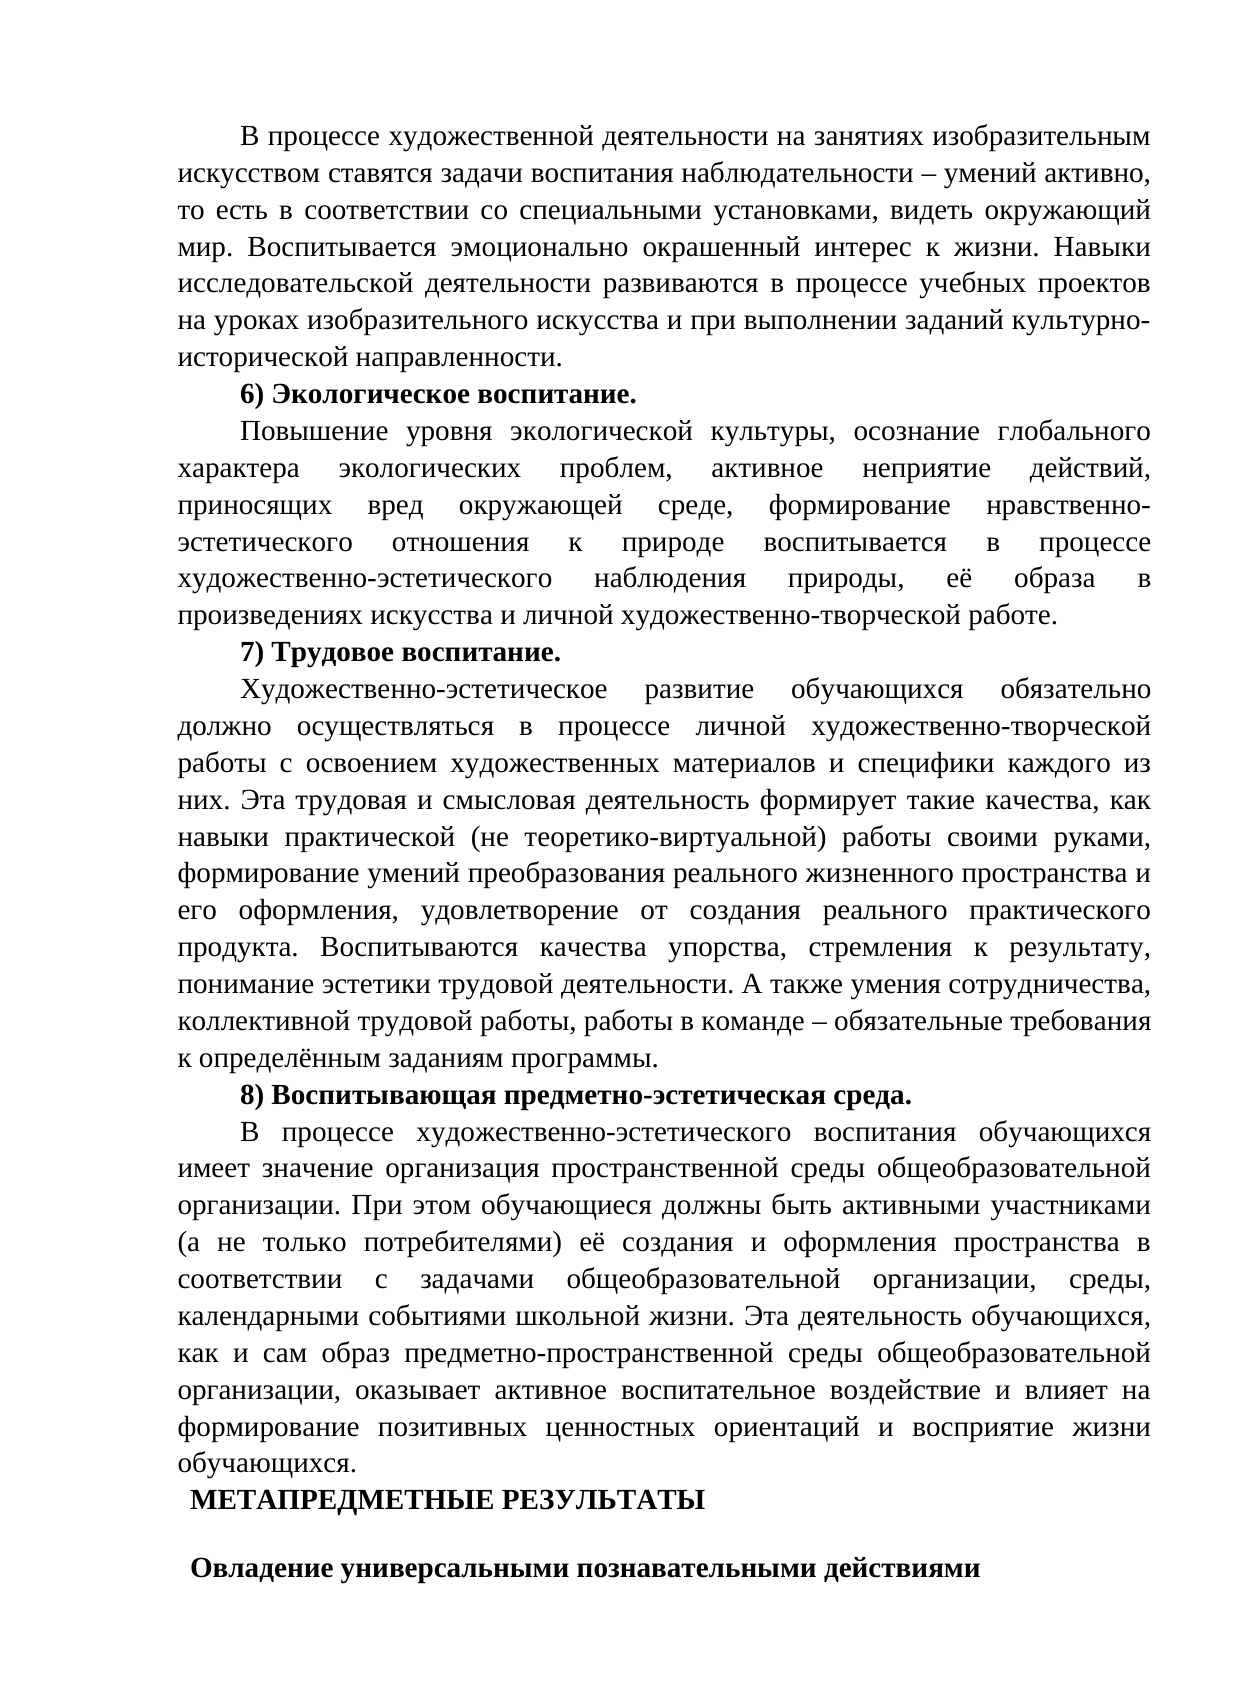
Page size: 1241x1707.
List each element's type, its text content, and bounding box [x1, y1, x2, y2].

text Овладение универсальными познавательными действиями [190, 1550, 1152, 1583]
text 7) Трудовое воспитание. [177, 634, 1152, 668]
text Повышение уровня экологической культуры, осознание глобального характера экологических проблем, активное неприятие действий, приносящих вред окружающей среде, формирование нравственно-эстетического отношения к природе воспитывается в процессе художественно-эстетического наблюдения природы, её образа в произведениях искусства и личной художественно-творческой работе. [177, 413, 1152, 631]
text МЕТАПРЕДМЕТНЫЕ РЕЗУЛЬТАТЫ [190, 1482, 1152, 1516]
text В процессе художественной деятельности на занятиях изобразительным искусством ставятся задачи воспитания наблюдательности – умений активно, то есть в соответствии со специальными установками, видеть окружающий мир. Воспитывается эмоционально окрашенный интерес к жизни. Навыки исследовательской деятельности развиваются в процессе учебных проектов на уроках изобразительного искусства и при выполнении заданий культурно-исторической направленности. [177, 118, 1152, 373]
text 6) Экологическое воспитание. [177, 376, 1152, 410]
text 8) Воспитывающая предметно-эстетическая среда. [177, 1077, 1152, 1110]
text Художественно-эстетическое развитие обучающихся обязательно должно осуществляться в процессе личной художественно-творческой работы с освоением художественных материалов и специфики каждого из них. Эта трудовая и смысловая деятельность формирует такие качества, как навыки практической (не теоретико-виртуальной) работы своими руками, формирование умений преобразования реального жизненного пространства и его оформления, удовлетворение от создания реального практического продукта. Воспитываются качества упорства, стремления к результату, понимание эстетики трудовой деятельности. А также умения сотрудничества, коллективной трудовой работы, работы в команде – обязательные требования к определённым заданиям программы. [177, 671, 1152, 1073]
text В процессе художественно-эстетического воспитания обучающихся имеет значение организация пространственной среды общеобразовательной организации. При этом обучающиеся должны быть активными участниками (а не только потребителями) её создания и оформления пространства в соответствии с задачами общеобразовательной организации, среды, календарными событиями школьной жизни. Эта деятельность обучающихся, как и сам образ предметно-пространственной среды общеобразовательной организации, оказывает активное воспитательное воздействие и влияет на формирование позитивных ценностных ориентаций и восприятие жизни обучающихся. [177, 1114, 1152, 1479]
